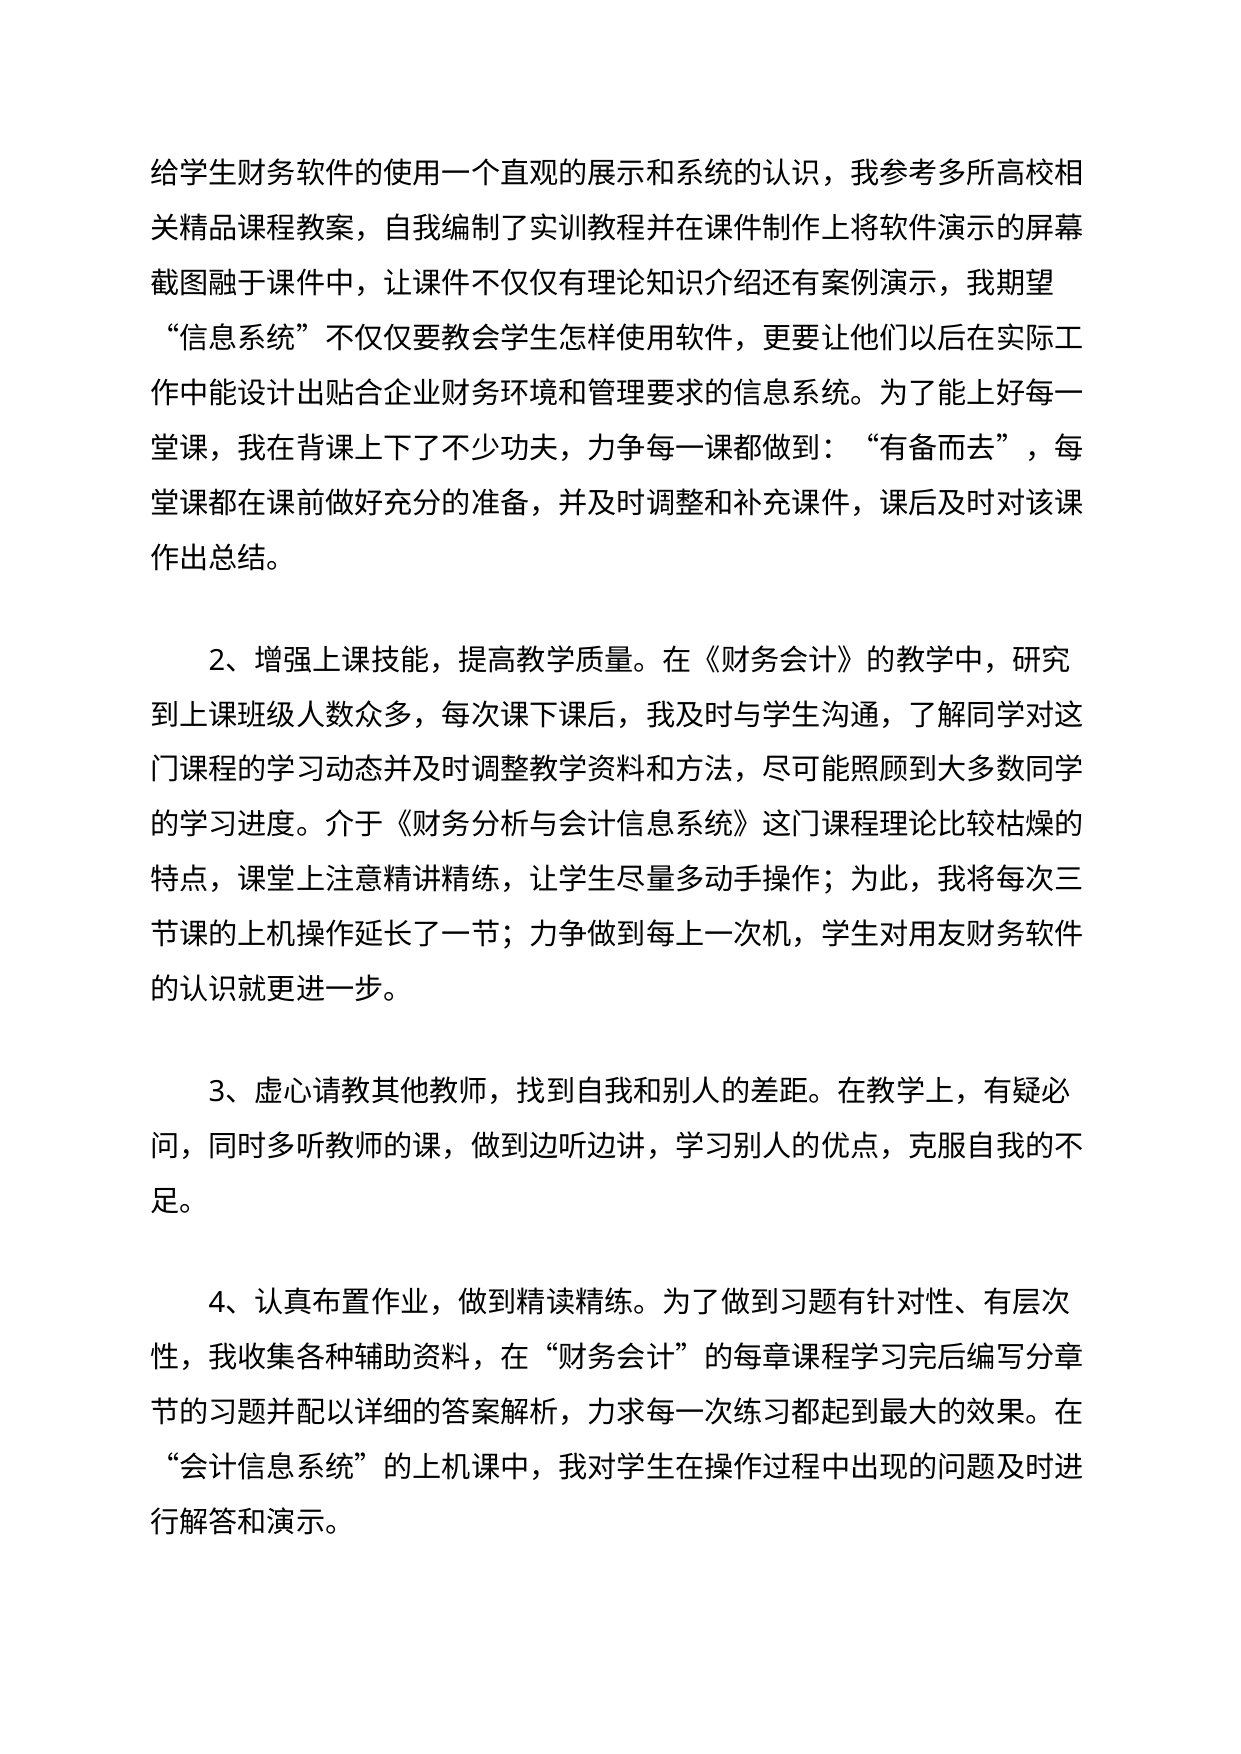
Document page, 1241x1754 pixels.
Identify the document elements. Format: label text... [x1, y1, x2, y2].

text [150, 150, 1090, 577]
text 3、虚心请教其他教师，找到自我和别人的差距。在教学上，有疑必问，同时多听教师的课，做到边听边讲，学习别人的优点，克服自我的不足。 [150, 1067, 1090, 1219]
text 4、认真布置作业，做到精读精练。为了做到习题有针对性、有层次性，我收集各种辅助资料，在“财务会计”的每章课程学习完后编写分章节的习题并配以详细的答案解析，力求每一次练习都起到最大的效果。在“会计信息系统”的上机课中，我对学生在操作过程中出现的问题及时进行解答和演示。 [150, 1279, 1090, 1541]
text 2、增强上课技能，提高教学质量。在《财务会计》的教学中，研究到上课班级人数众多，每次课下课后，我及时与学生沟通，了解同学对这门课程的学习动态并及时调整教学资料和方法，尽可能照顾到大多数同学的学习进度。介于《财务分析与会计信息系统》这门课程理论比较枯燥的特点，课堂上注意精讲精练，让学生尽量多动手操作；为此，我将每次三节课的上机操作延长了一节；力争做到每上一次机，学生对用友财务软件的认识就更进一步。 [150, 636, 1090, 1008]
